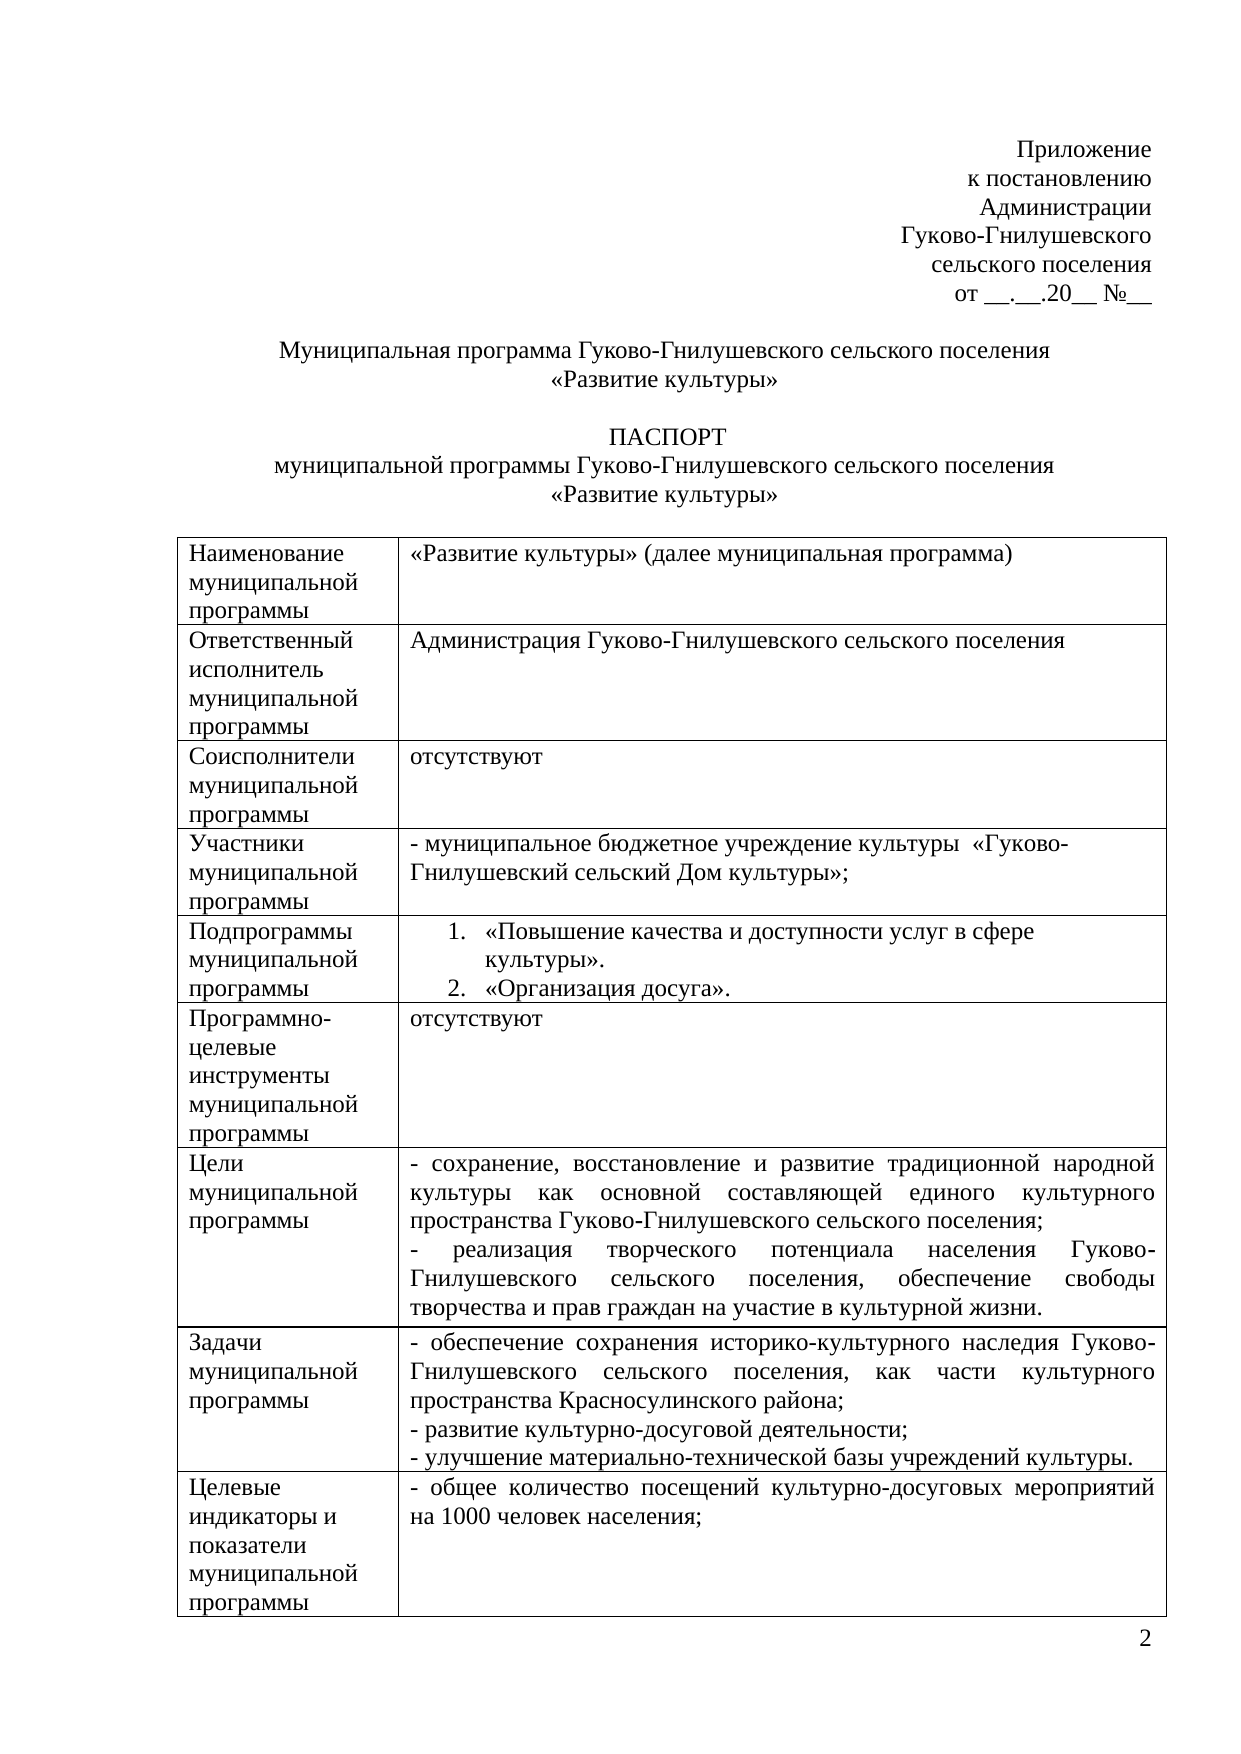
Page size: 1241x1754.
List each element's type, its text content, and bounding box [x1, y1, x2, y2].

table_cell Цели муниципальной программы [178, 1148, 398, 1326]
table_cell - общее количество посещений культурно-досуговых мероприятий на 1000 человек населения; [399, 1472, 1166, 1616]
table_cell Администрация Гуково-Гнилушевского сельского поселения [399, 625, 1166, 740]
table_cell отсутствуют [399, 1003, 1166, 1147]
text к постановлению [177, 163, 1152, 192]
text Администрации [177, 192, 1152, 221]
text сельского поселения [177, 249, 1152, 278]
subtitle муниципальной программы Гуково-Гнилушевского сельского поселения [177, 451, 1152, 479]
table_cell отсутствуют [399, 741, 1166, 827]
text «Развитие культуры» [177, 479, 1152, 508]
subtitle Муниципальная программа Гуково-Гнилушевского сельского поселения [177, 336, 1152, 364]
table_header «Развитие культуры» (далее муниципальная программа) [399, 538, 1166, 624]
text Приложение [177, 134, 1152, 163]
table_cell Задачи муниципальной программы [178, 1328, 398, 1471]
table_cell - обеспечение сохранения историко-культурного наследия Гуково-Гнилушевского сельского поселения, как части культурного пространства Красносулинского района; - развитие культурно-досуговой деятельности; - улучшение материально-технической базы учреждений культуры. [399, 1328, 1166, 1471]
table_cell - муниципальное бюджетное учреждение культуры «Гуково-Гнилушевский сельский Дом культуры»; [399, 829, 1166, 915]
table_cell Подпрограммы муниципальной программы [178, 916, 398, 1002]
table_cell Участники муниципальной программы [178, 829, 398, 915]
table_cell Целевые индикаторы и показатели муниципальной программы [178, 1472, 398, 1616]
subtitle ПАСПОРТ [177, 422, 1152, 451]
table_cell «Повышение качества и доступности услуг в сфере культуры». «Организация досуга». [399, 916, 1166, 1002]
table_cell Ответственный исполнитель муниципальной программы [178, 625, 398, 740]
text «Развитие культуры» [177, 364, 1152, 393]
table_header Наименование муниципальной программы [178, 538, 398, 624]
table_cell Соисполнители муниципальной программы [178, 741, 398, 827]
text Гуково-Гнилушевского [177, 221, 1152, 249]
text от __.__.20__ №__ [177, 278, 1152, 307]
table_cell - сохранение, восстановление и развитие традиционной народной культуры как основной составляющей единого культурного пространства Гуково-Гнилушевского сельского поселения; - реализация творческого потенциала населения Гуково-Гнилушевского сельского поселения, обеспечение свободы творчества и прав граждан на участие в культурной жизни. [399, 1148, 1166, 1326]
